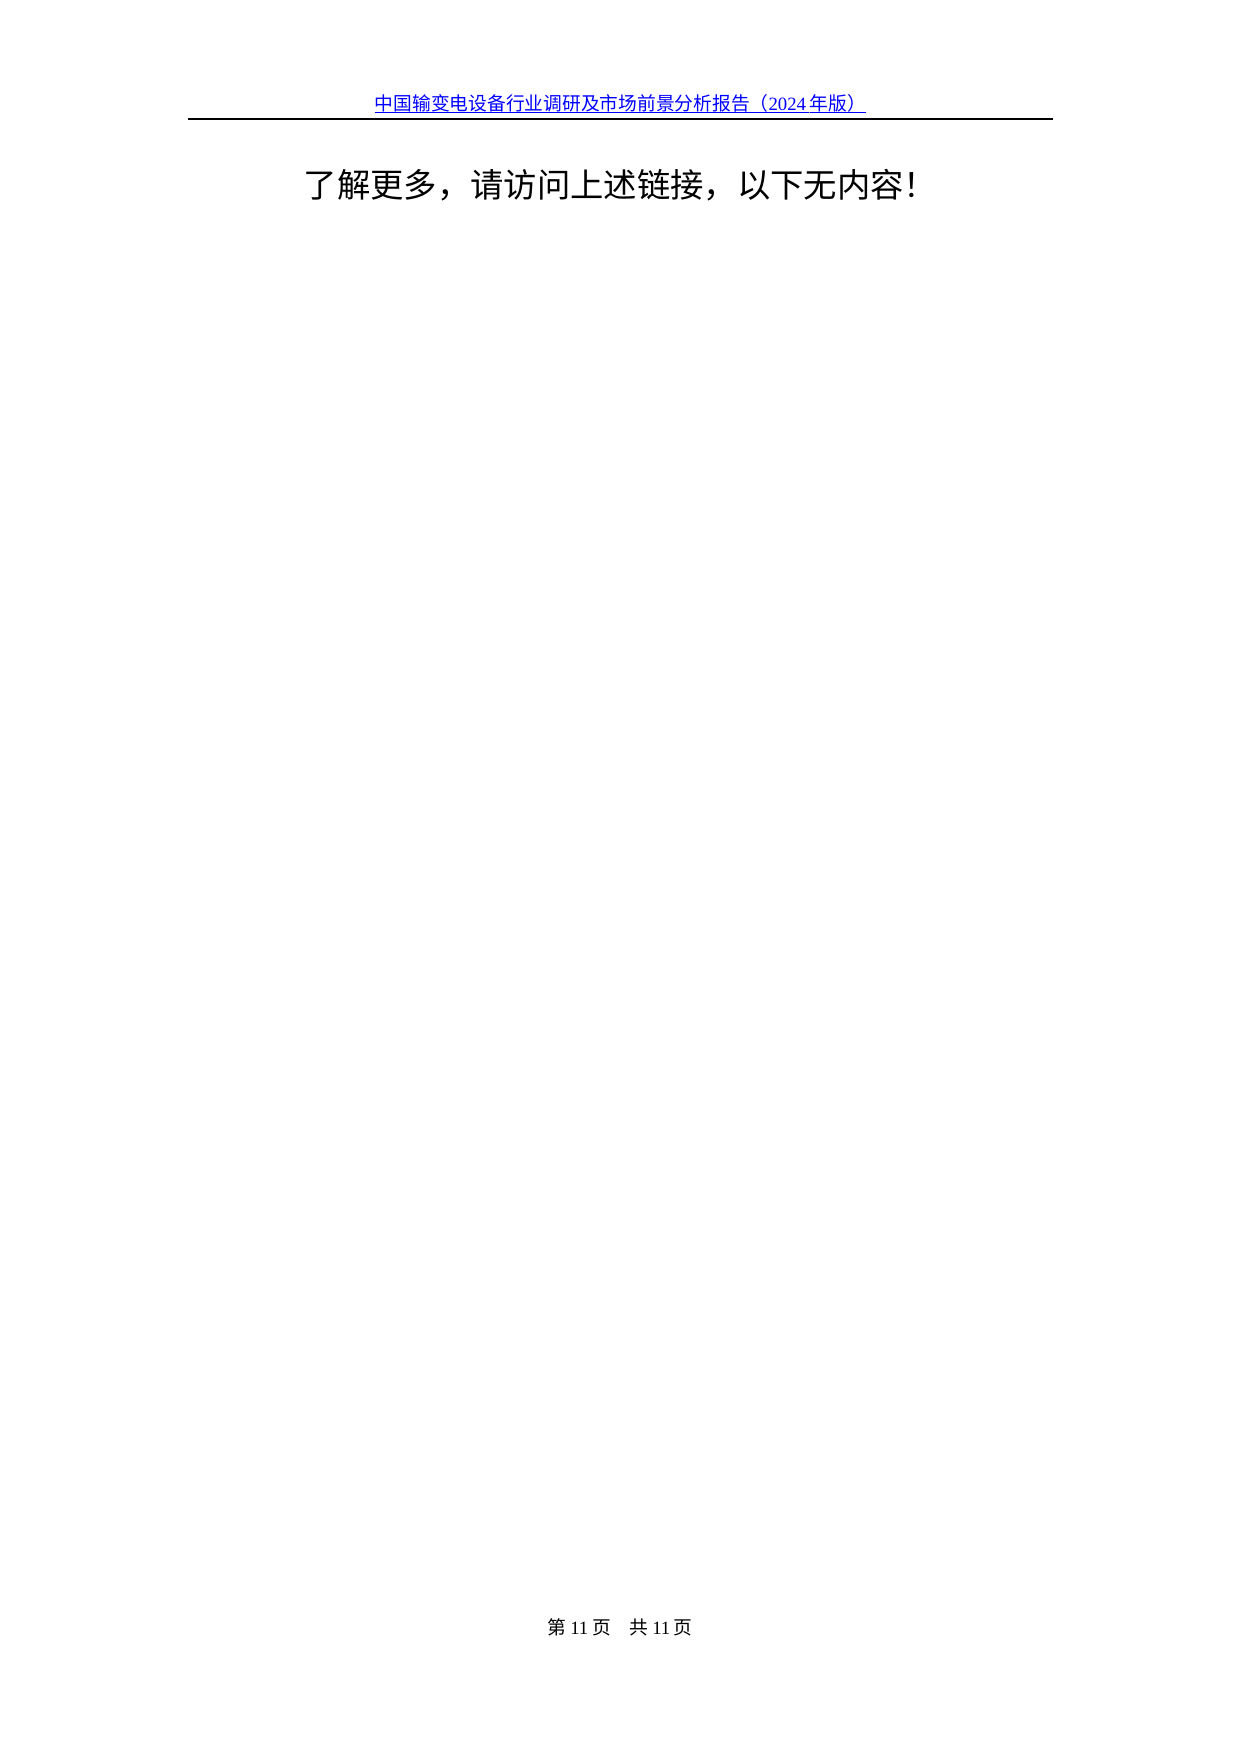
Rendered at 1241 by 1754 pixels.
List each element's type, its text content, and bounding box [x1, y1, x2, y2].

title 了解更多，请访问上述链接，以下无内容！ [187, 150, 1053, 215]
